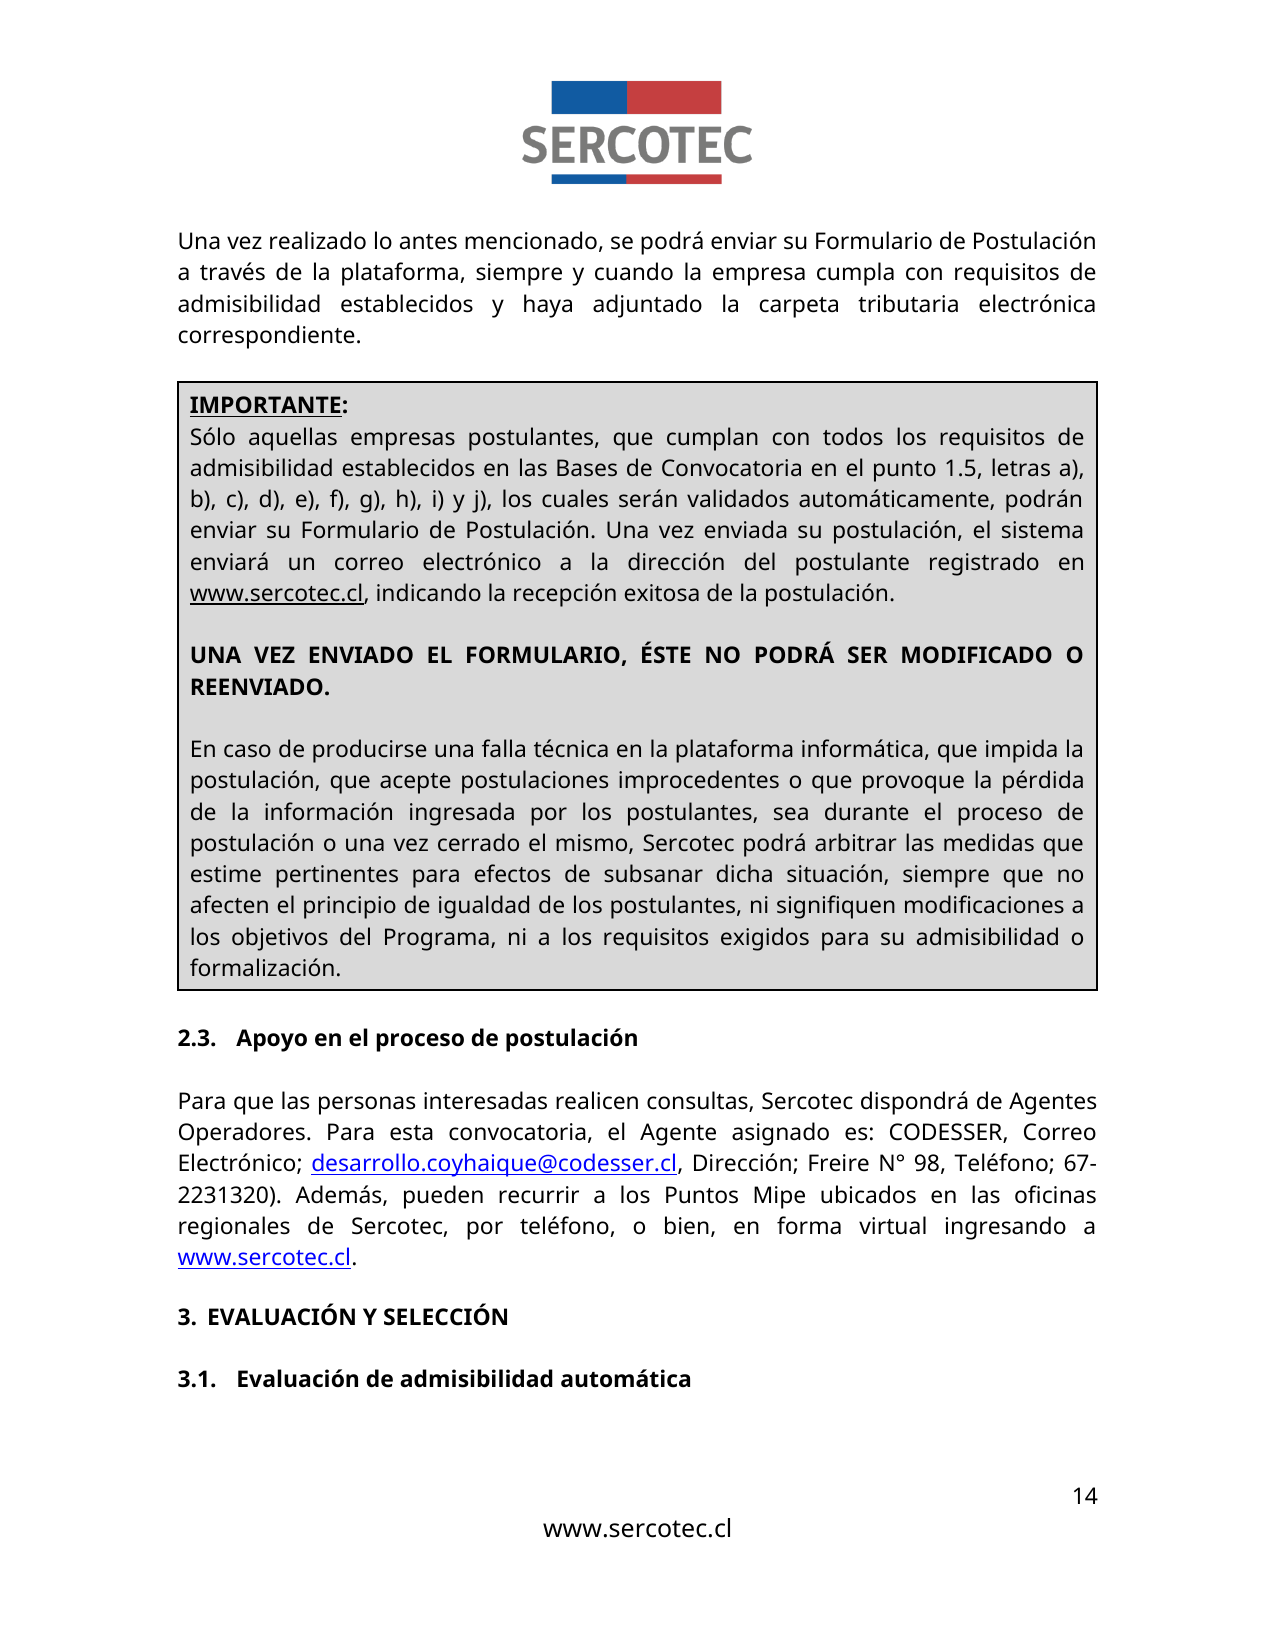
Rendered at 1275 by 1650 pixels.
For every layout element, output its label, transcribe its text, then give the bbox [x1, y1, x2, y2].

subtitle Apoyo en el proceso de postulación [177, 1022, 1098, 1053]
list EVALUACIÓN Y SELECCIÓN [177, 1301, 1098, 1332]
text Para que las personas interesadas realicen consultas, Sercotec dispondrá de Agentes Operadores. Para esta convocatoria, el Agente asignado es: CODESSER, Correo Electrónico; desarrollo.coyhaique@codesser.cl, Dirección; Freire N° 98, Teléfono; 67-2231320). Además, pueden recurrir a los Puntos Mipe ubicados en las oficinas regionales de Sercotec, por teléfono, o bien, en forma virtual ingresando a www.sercotec.cl. [177, 1085, 1098, 1272]
table_header IMPORTANTE: Sólo aquellas empresas postulantes, que cumplan con todos los requisitos de admisibilidad establecidos en las Bases de Convocatoria en el punto 1.5, letras a), b), c), d), e), f), g), h), i) y j), los cuales serán validados automáticamente, podrán enviar su Formulario de Postulación. Una vez enviada su postulación, el sistema enviará un correo electrónico a la dirección del postulante registrado en www.sercotec.cl, indicando la recepción exitosa de la postulación. UNA VEZ ENVIADO EL FORMULARIO, ÉSTE NO PODRÁ SER MODIFICADO O REENVIADO. En caso de producirse una falla técnica en la plataforma informática, que impida la postulación, que acepte postulaciones improcedentes o que provoque la pérdida de la información ingresada por los postulantes, sea durante el proceso de postulación o una vez cerrado el mismo, Sercotec podrá arbitrar las medidas que estime pertinentes para efectos de subsanar dicha situación, siempre que no afecten el principio de igualdad de los postulantes, ni signifiquen modificaciones a los objetivos del Programa, ni a los requisitos exigidos para su admisibilidad o formalización. [179, 383, 1096, 989]
picture [512, 73, 763, 194]
subtitle Evaluación de admisibilidad automática [177, 1363, 1098, 1394]
text Una vez realizado lo antes mencionado, se podrá enviar su Formulario de Postulación a través de la plataforma, siempre y cuando la empresa cumpla con requisitos de admisibilidad establecidos y haya adjuntado la carpeta tributaria electrónica correspondiente. [177, 225, 1098, 350]
